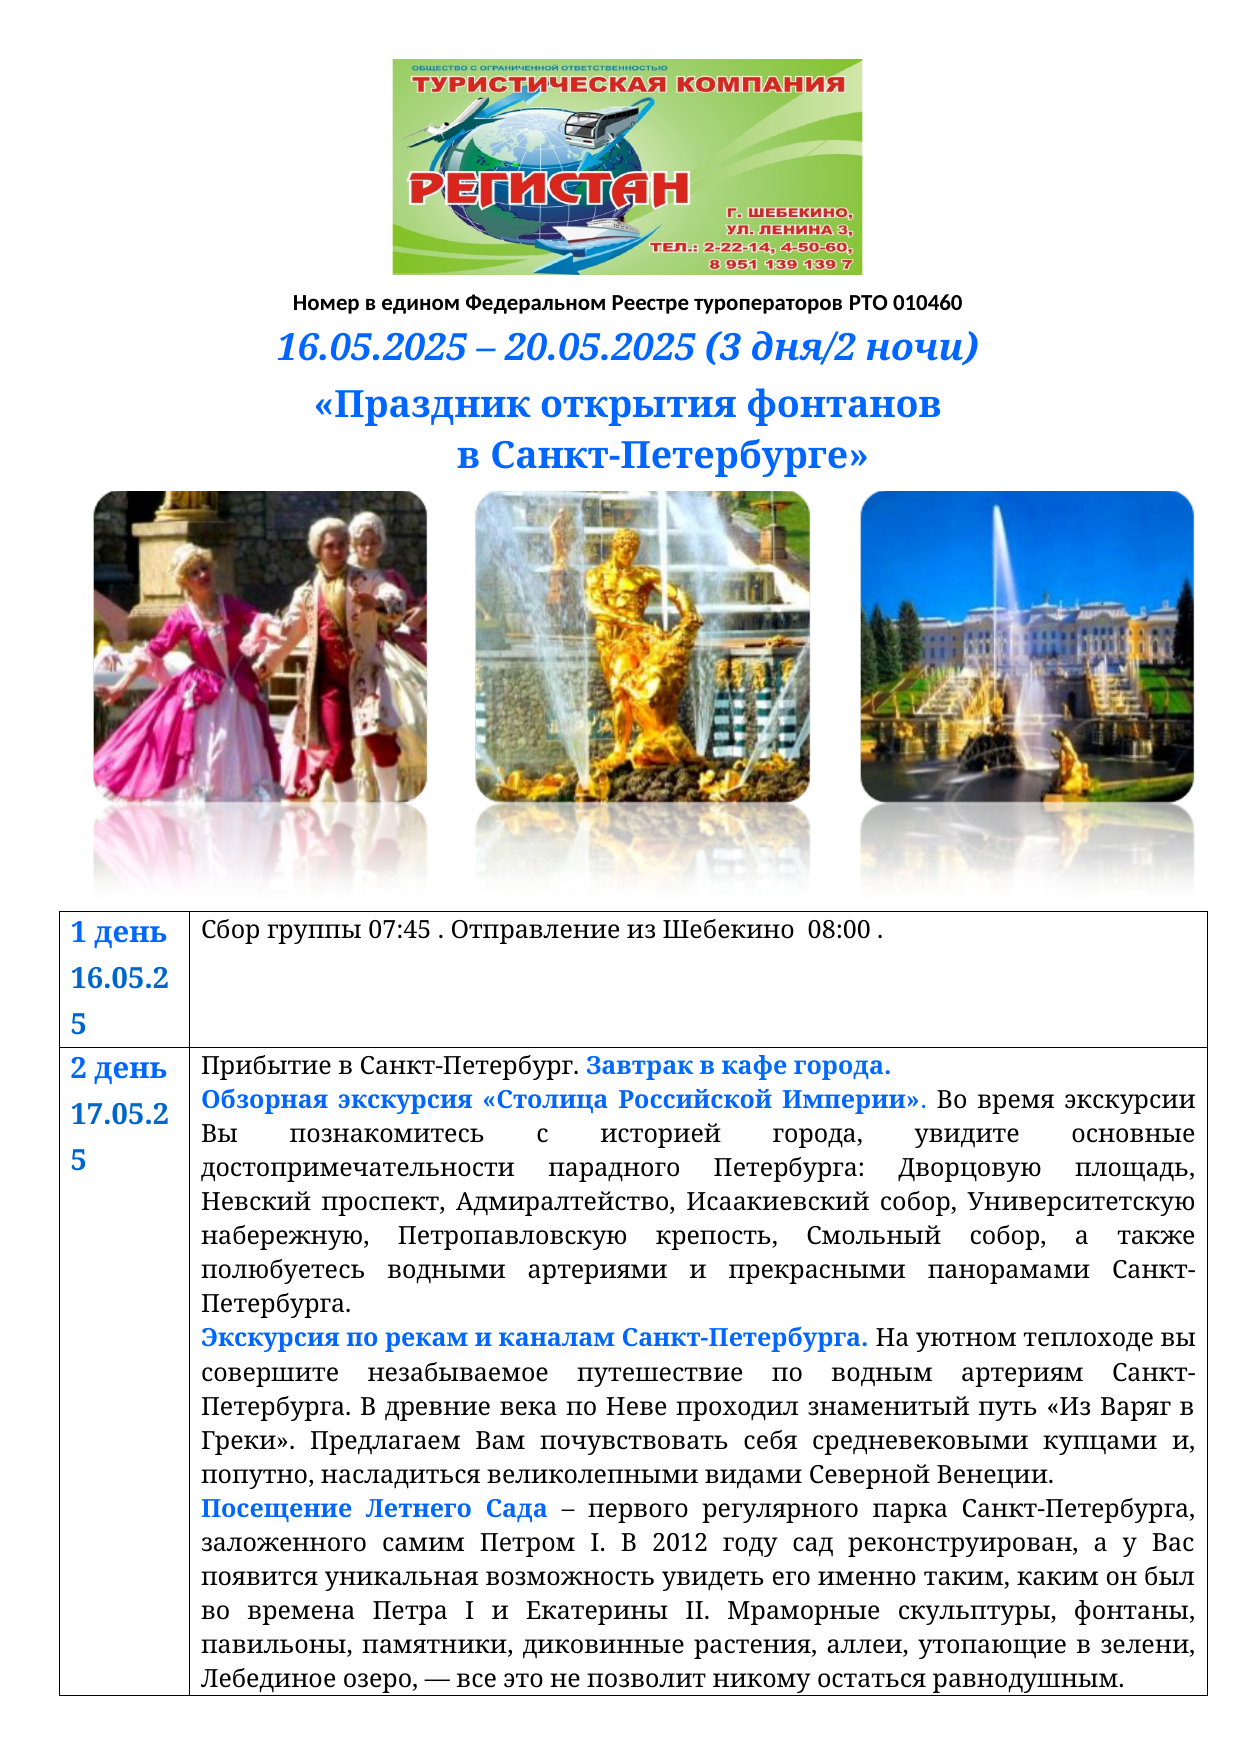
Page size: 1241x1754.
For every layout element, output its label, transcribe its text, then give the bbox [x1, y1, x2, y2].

table_header 1 день 16.05.25 [60, 912, 189, 1047]
table_cell 2 день 17.05.25 [60, 1048, 189, 1695]
text 16.05.2025 – 20.05.2025 (3 дня/2 ночи) [59, 320, 1196, 371]
text «Праздник открытия фонтанов [59, 377, 1196, 428]
picture [91, 491, 430, 900]
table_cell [190, 1048, 1207, 1695]
text Номер в едином Федеральном Реестре туроператоров РТО 010460 [59, 288, 1196, 316]
text в Санкт-Петербурге» [59, 428, 1196, 479]
picture [473, 491, 813, 900]
picture [858, 491, 1197, 900]
picture [392, 59, 863, 275]
table_header Сбор группы 07:45 . Отправление из Шебекино 08:00 . [190, 912, 1207, 1047]
